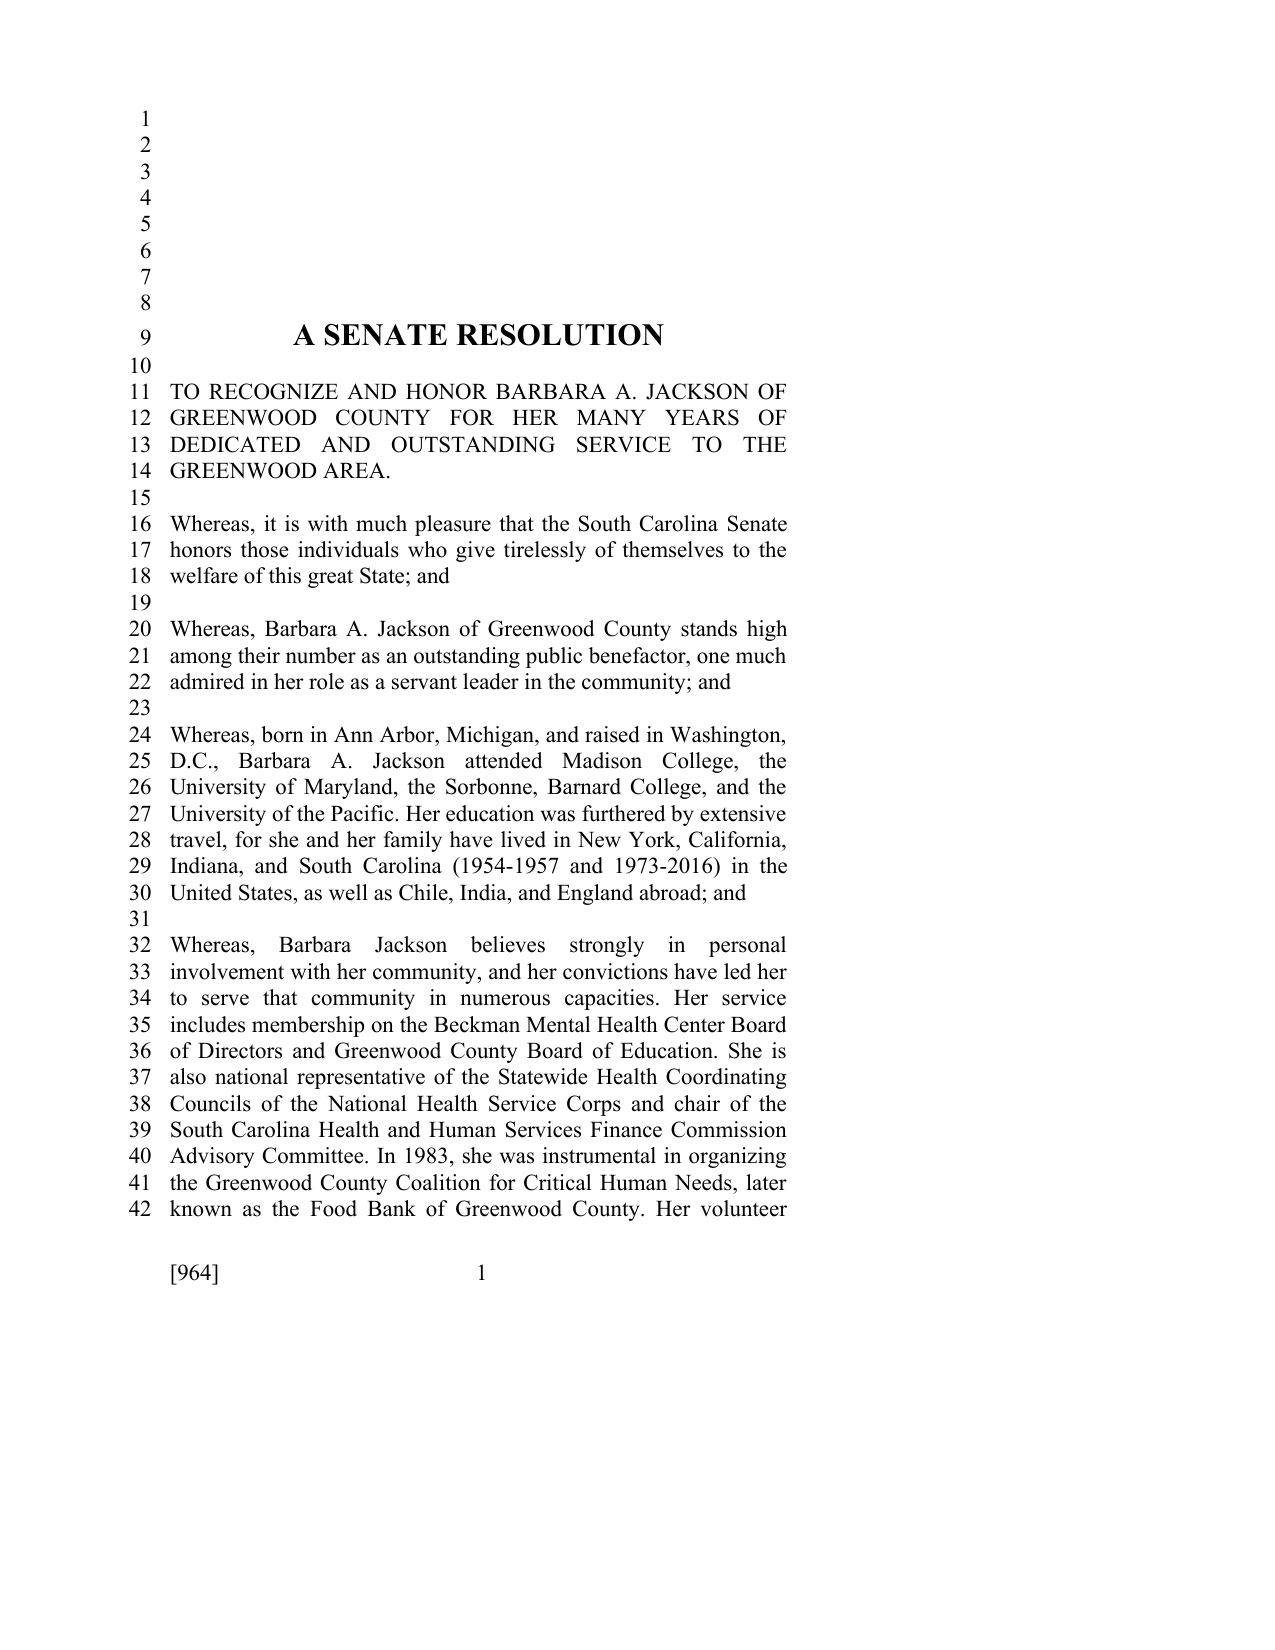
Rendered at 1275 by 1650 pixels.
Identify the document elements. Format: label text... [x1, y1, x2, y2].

text Whereas, it is with much pleasure that the South Carolina Senate honors those individuals who give tirelessly of themselves to the welfare of this great State; and [169, 510, 787, 589]
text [169, 932, 787, 1221]
text A SENATE RESOLUTION [169, 316, 787, 352]
text TO RECOGNIZE AND HONOR BARBARA A. JACKSON OF GREENWOOD COUNTY FOR HER MANY YEARS OF DEDICATED AND OUTSTANDING SERVICE TO THE GREENWOOD AREA. [169, 378, 787, 483]
text Whereas, Barbara A. Jackson of Greenwood County stands high among their number as an outstanding public benefactor, one much admired in her role as a servant leader in the community; and [169, 615, 787, 694]
text Whereas, born in Ann Arbor, Michigan, and raised in Washington, D.C., Barbara A. Jackson attended Madison College, the University of Maryland, the Sorbonne, Barnard College, and the University of the Pacific. Her education was furthered by extensive travel, for she and her family have lived in New York, California, Indiana, and South Carolina (1954-1957 and 1973-2016) in the United States, as well as Chile, India, and England abroad; and [169, 721, 787, 905]
